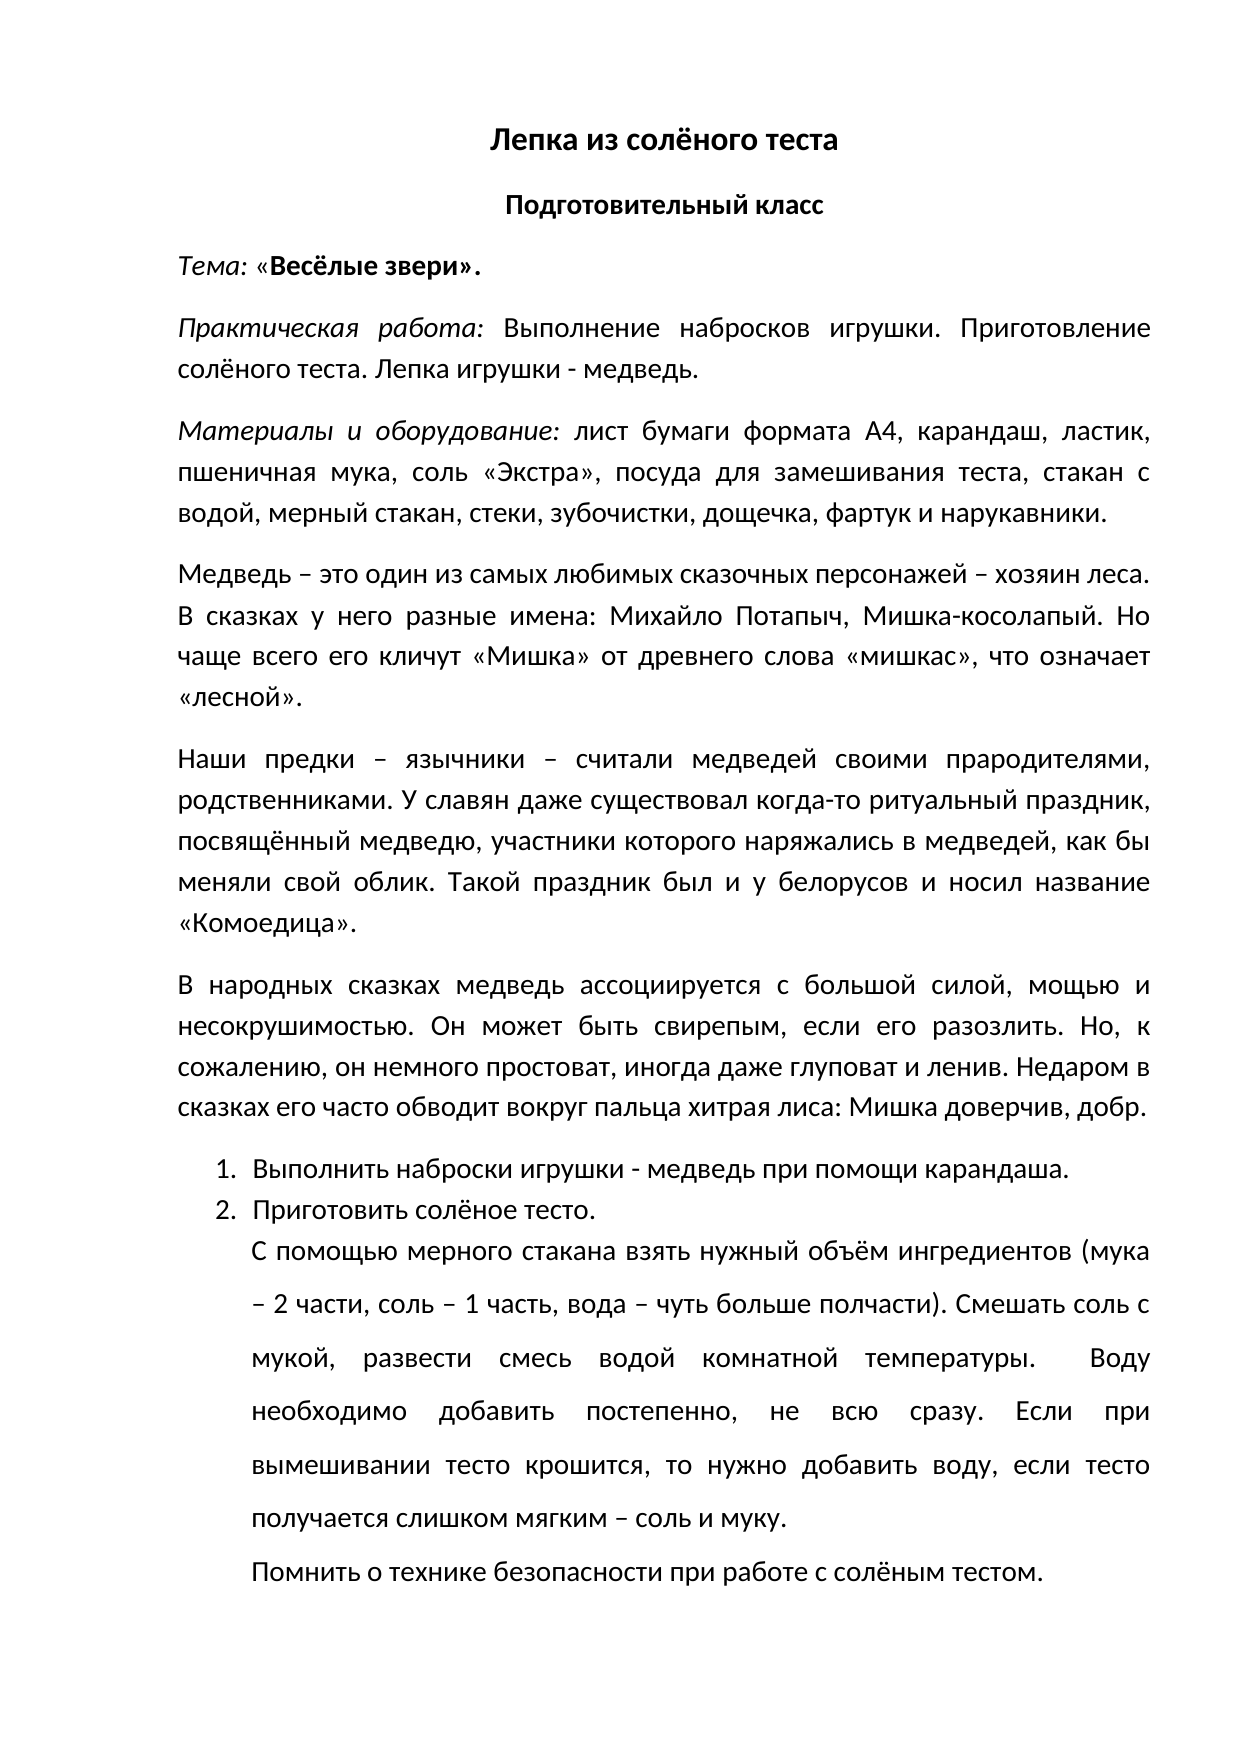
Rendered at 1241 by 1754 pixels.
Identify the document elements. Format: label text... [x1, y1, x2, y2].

list Приготовить солёное тесто. [215, 1191, 1152, 1227]
text Материалы и оборудование: лист бумаги формата А4, карандаш, ластик, пшеничная мука, соль «Экстра», посуда для замешивания теста, стакан с водой, мерный стакан, стеки, зубочистки, дощечка, фартук и нарукавники. [177, 412, 1152, 529]
text Тема: «Весёлые звери». [177, 247, 1152, 283]
text Наши предки – язычники – считали медведей своими прародителями, родственниками. У славян даже существовал когда-то ритуальный праздник, посвящённый медведю, участники которого наряжались в медведей, как бы меняли свой облик. Такой праздник был и у белорусов и носил название «Комоедица». [177, 740, 1152, 939]
list Помнить о технике безопасности при работе с солёным тестом. [251, 1553, 1152, 1588]
text Медведь – это один из самых любимых сказочных персонажей – хозяин леса. В сказках у него разные имена: Михайло Потапыч, Мишка-косолапый. Но чаще всего его кличут «Мишка» от древнего слова «мишкас», что означает «лесной». [177, 556, 1152, 714]
list Выполнить наброски игрушки - медведь при помощи карандаша. [215, 1150, 1152, 1186]
text Практическая работа: Выполнение набросков игрушки. Приготовление солёного теста. Лепка игрушки - медведь. [177, 309, 1152, 386]
text Лепка из солёного теста [177, 118, 1152, 159]
text В народных сказках медведь ассоциируется с большой силой, мощью и несокрушимостью. Он может быть свирепым, если его разозлить. Но, к сожалению, он немного простоват, иногда даже глуповат и ленив. Недаром в сказках его часто обводит вокруг пальца хитрая лиса: Мишка доверчив, добр. [177, 966, 1152, 1124]
text Подготовительный класс [177, 186, 1152, 221]
list С помощью мерного стакана взять нужный объём ингредиентов (мука – 2 части, соль – 1 часть, вода – чуть больше полчасти). Смешать соль с мукой, развести смесь водой комнатной температуры. Воду необходимо добавить постепенно, не всю сразу. Если при вымешивании тесто крошится, то нужно добавить воду, если тесто получается слишком мягким – соль и муку. [251, 1232, 1152, 1535]
